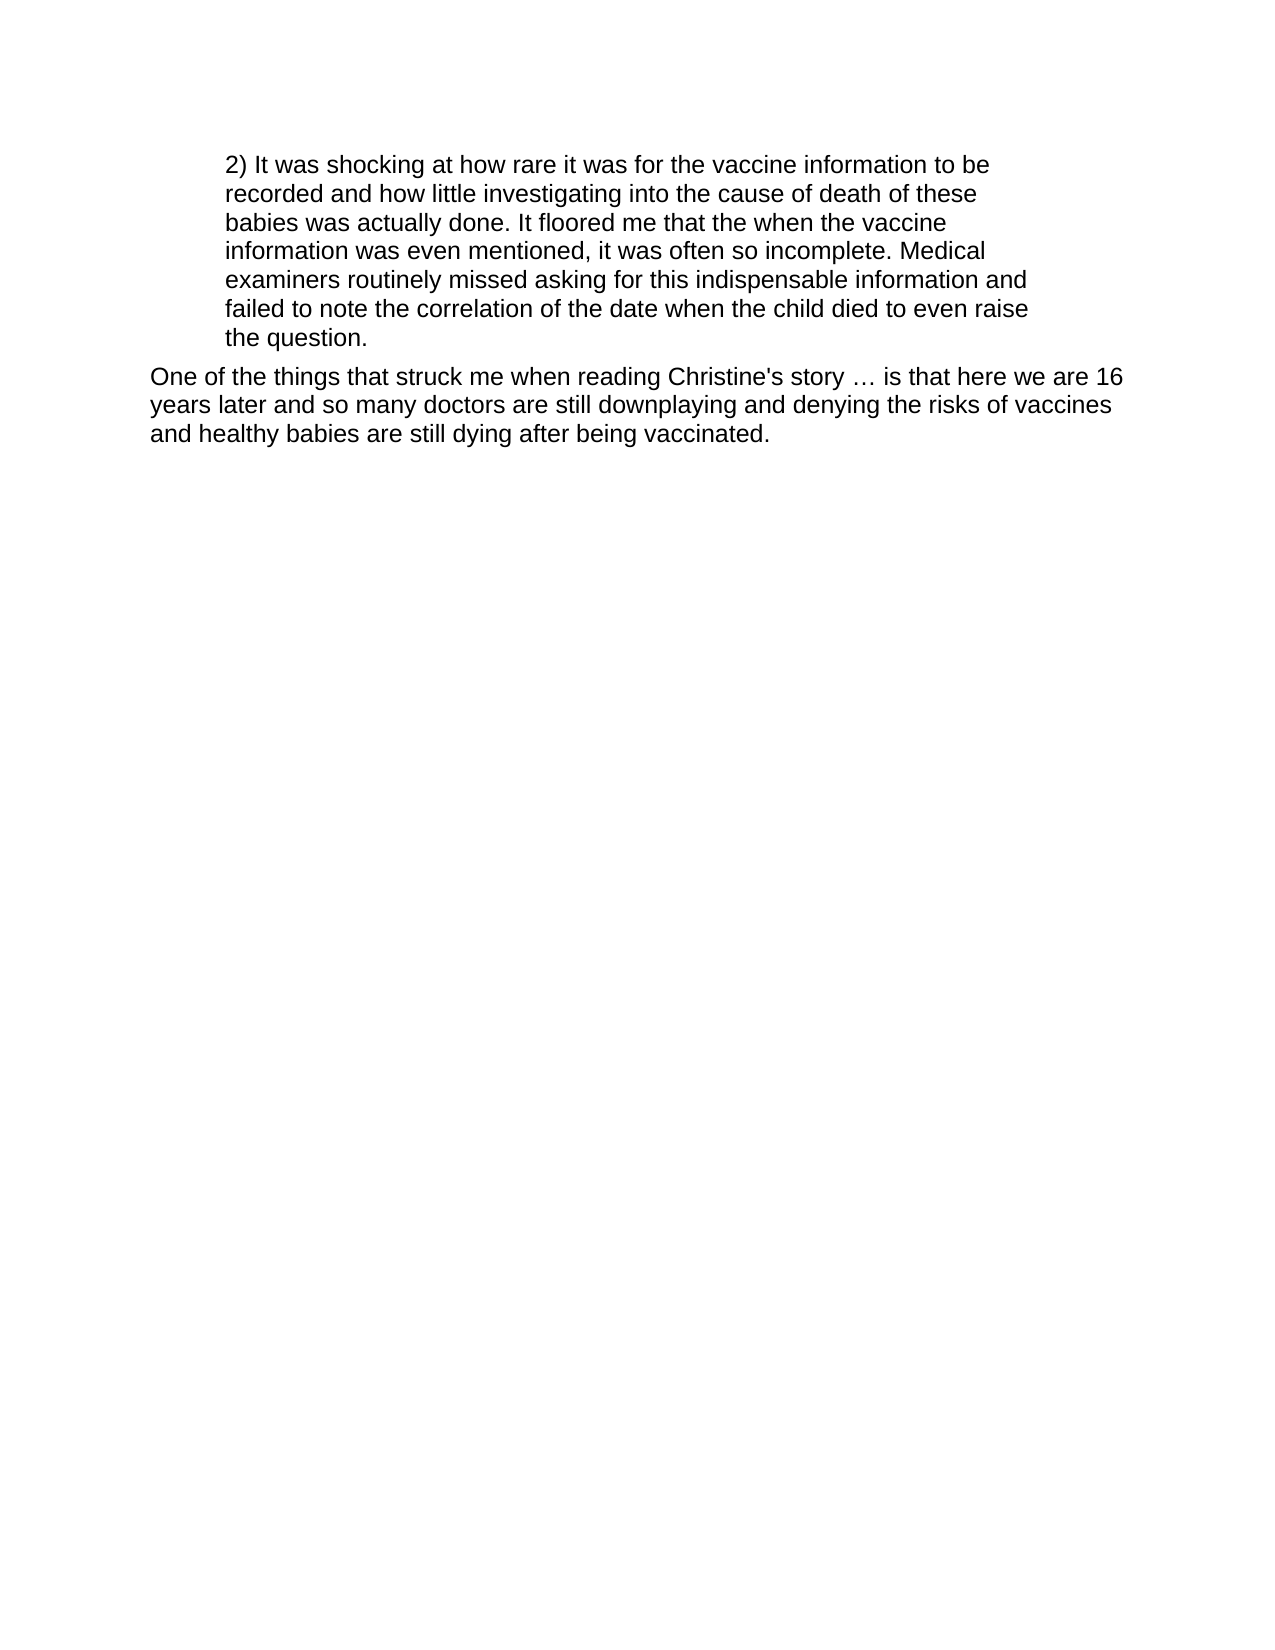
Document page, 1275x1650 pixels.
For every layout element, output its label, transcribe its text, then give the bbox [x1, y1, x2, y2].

text One of the things that struck me when reading Christine's story … is that here we are 16 years later and so many doctors are still downplaying and denying the risks of vaccines and healthy babies are still dying after being vaccinated. [150, 362, 1125, 448]
text 2) It was shocking at how rare it was for the vaccine information to be recorded and how little investigating into the cause of death of these babies was actually done. It floored me that the when the vaccine information was even mentioned, it was often so incomplete. Medical examiners routinely missed asking for this indispensable information and failed to note the correlation of the date when the child died to even raise the question. [225, 150, 1050, 351]
